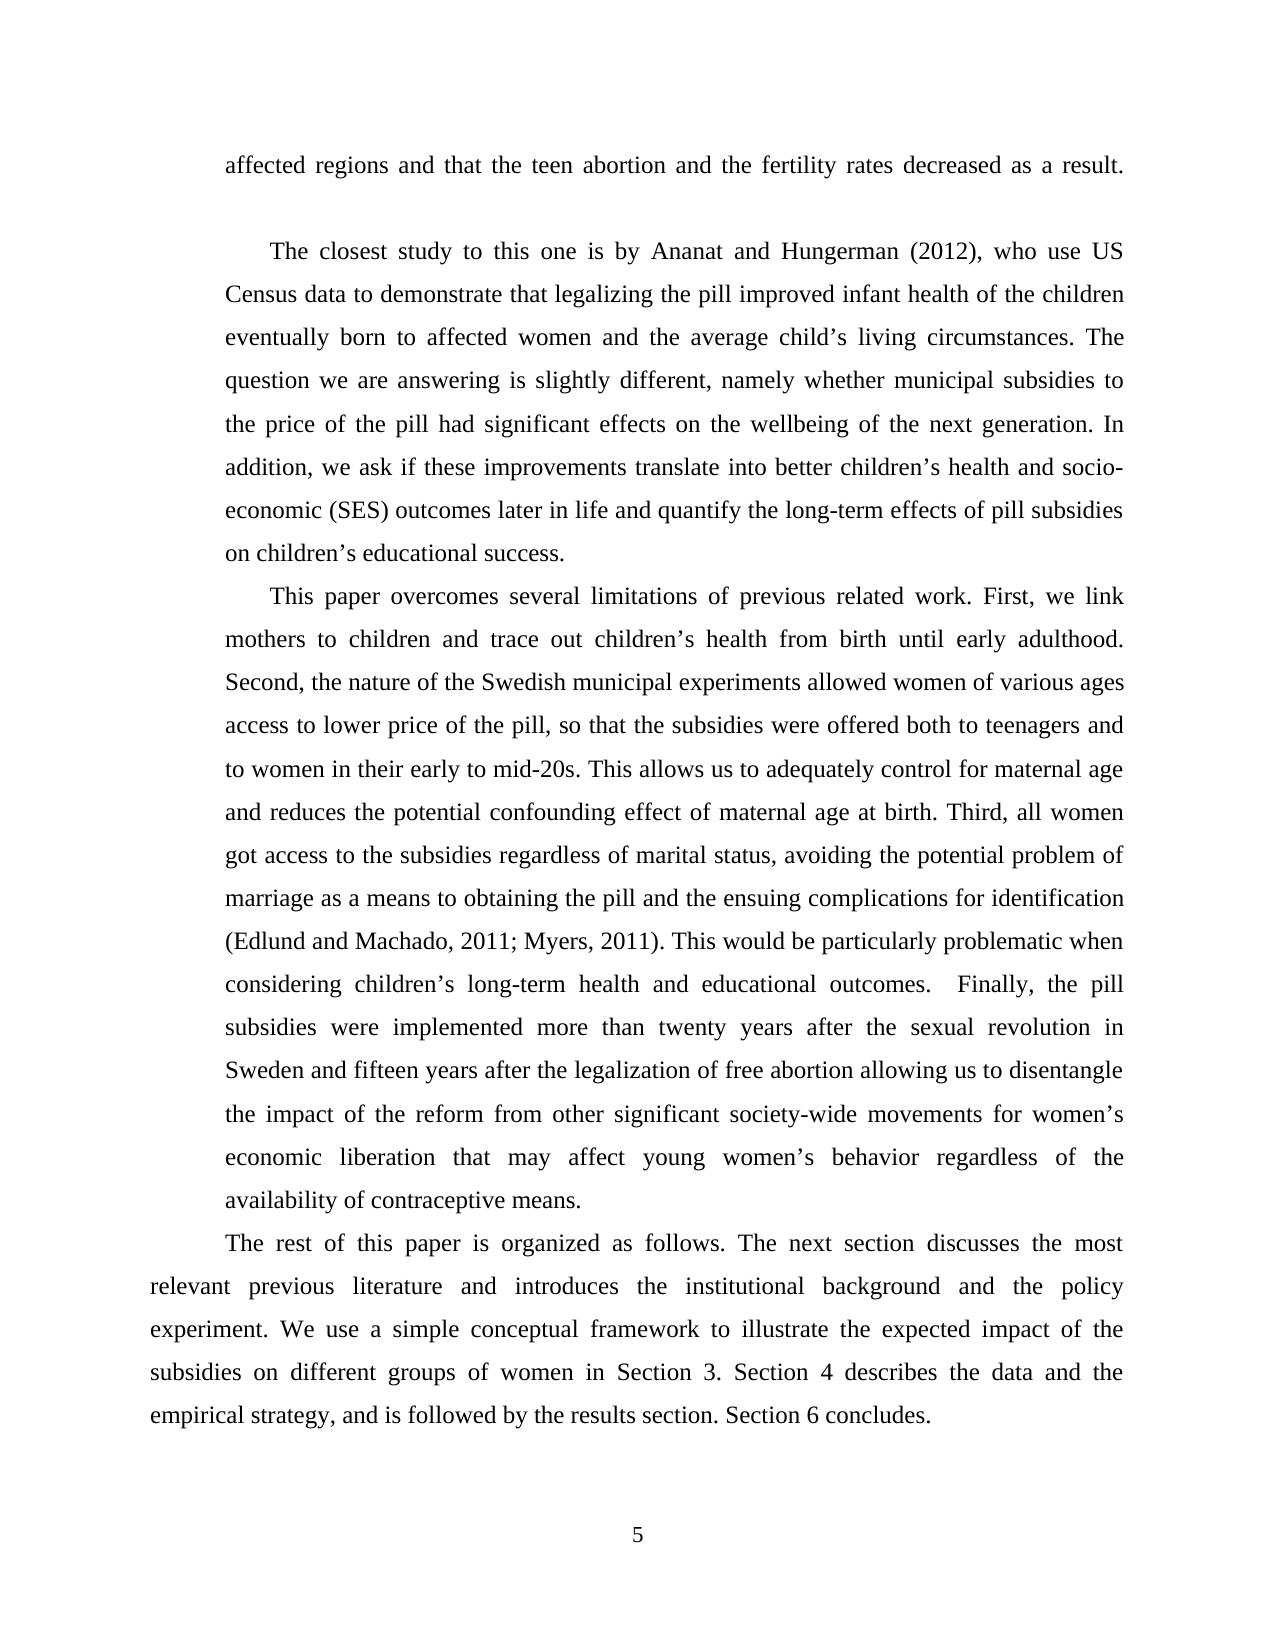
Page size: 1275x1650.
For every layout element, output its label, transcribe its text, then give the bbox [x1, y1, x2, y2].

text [225, 150, 1125, 222]
text The rest of this paper is organized as follows. The next section discusses the most relevant previous literature and introduces the institutional background and the policy experiment. We use a simple conceptual framework to illustrate the expected impact of the subsidies on different groups of women in Section 3. Section 4 describes the data and the empirical strategy, and is followed by the results section. Section 6 concludes. [150, 1228, 1125, 1429]
text The closest study to this one is by Ananat and Hungerman (2012), who use US Census data to demonstrate that legalizing the pill improved infant health of the children eventually born to affected women and the average child’s living circumstances. The question we are answering is slightly different, namely whether municipal subsidies to the price of the pill had significant effects on the wellbeing of the next generation. In addition, we ask if these improvements translate into better children’s health and socio-economic (SES) outcomes later in life and quantify the long-term effects of pill subsidies on children’s educational success. [225, 236, 1125, 567]
text This paper overcomes several limitations of previous related work. First, we link mothers to children and trace out children’s health from birth until early adulthood. Second, the nature of the Swedish municipal experiments allowed women of various ages access to lower price of the pill, so that the subsidies were offered both to teenagers and to women in their early to mid-20s. This allows us to adequately control for maternal age and reduces the potential confounding effect of maternal age at birth. Third, all women got access to the subsidies regardless of marital status, avoiding the potential problem of marriage as a means to obtaining the pill and the ensuing complications for identification (Edlund and Machado, 2011; Myers, 2011). This would be particularly problematic when considering children’s long-term health and educational outcomes. Finally, the pill subsidies were implemented more than twenty years after the sexual revolution in Sweden and fifteen years after the legalization of free abortion allowing us to disentangle the impact of the reform from other significant society-wide movements for women’s economic liberation that may affect young women’s behavior regardless of the availability of contraceptive means. [225, 581, 1125, 1214]
